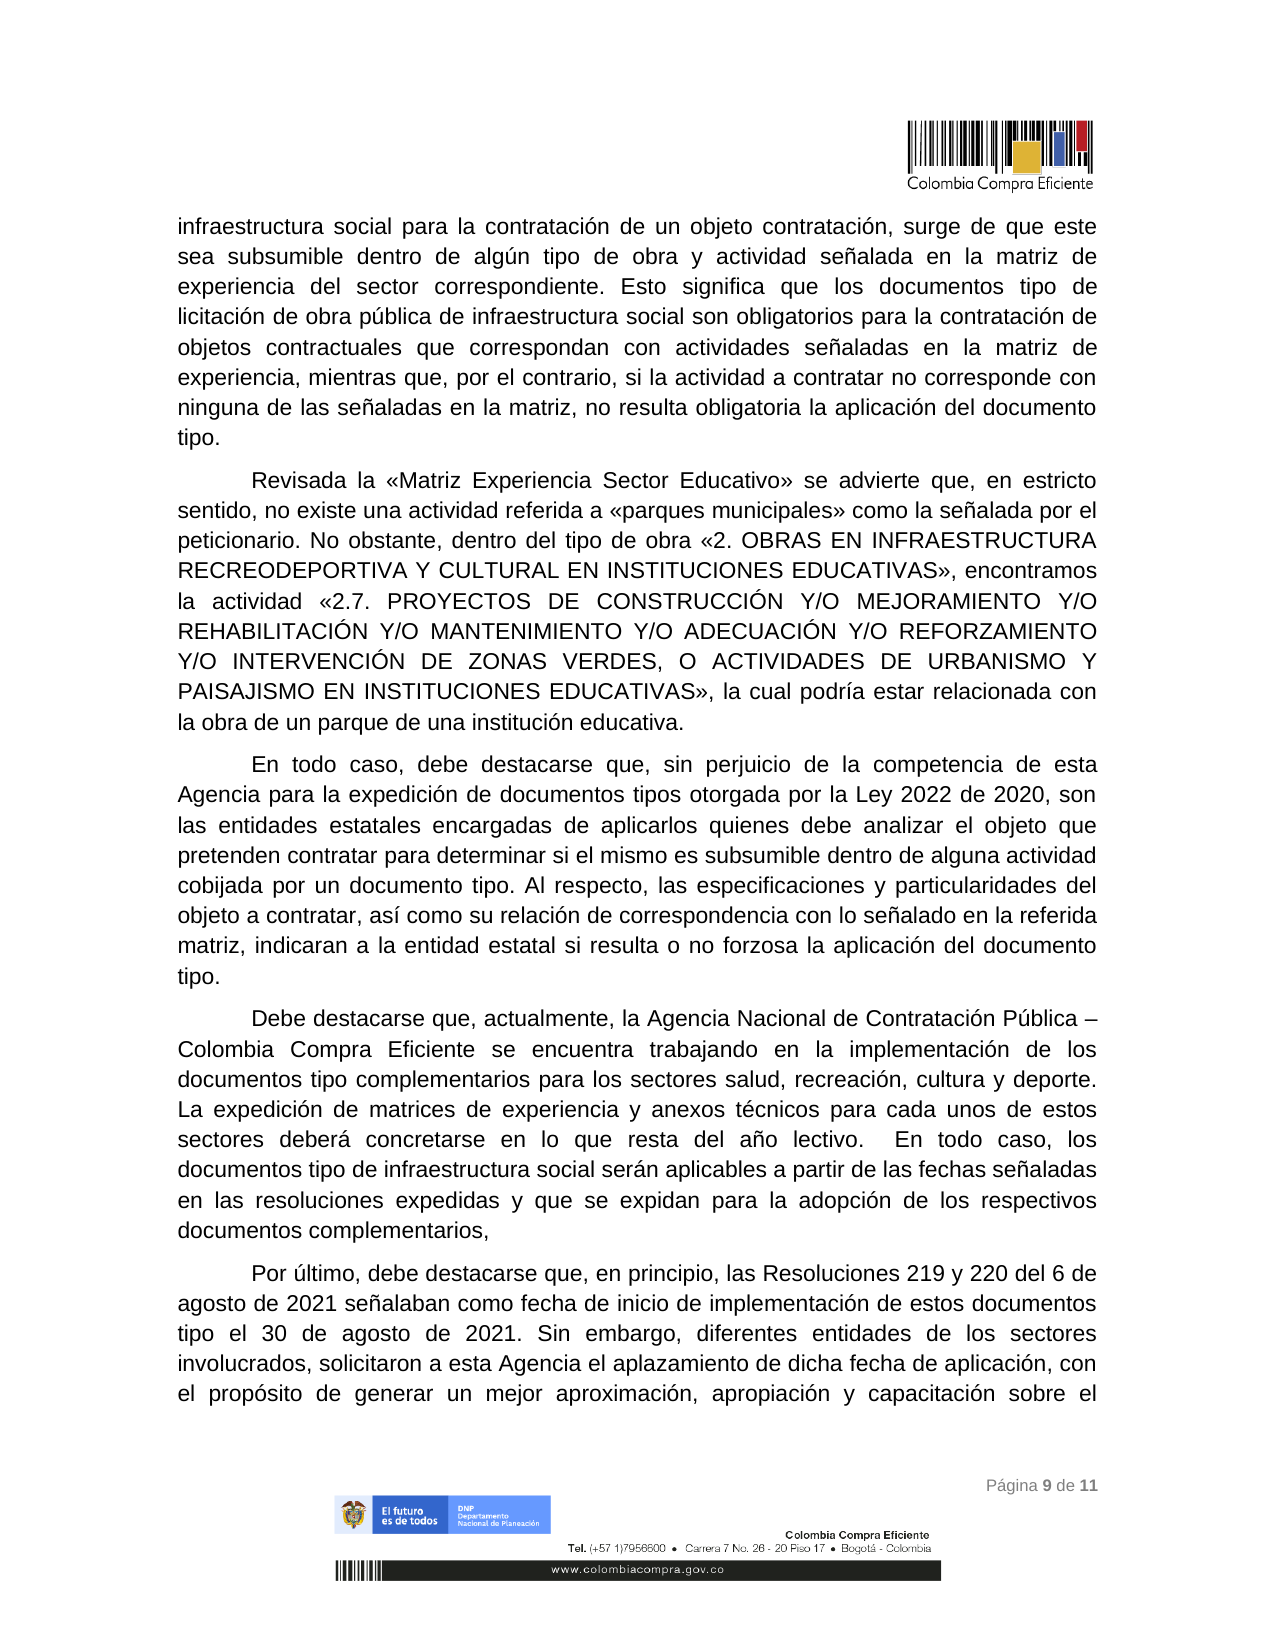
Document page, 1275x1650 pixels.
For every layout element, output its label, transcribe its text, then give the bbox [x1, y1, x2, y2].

picture [334, 1495, 942, 1581]
picture [899, 114, 1099, 196]
text En todo caso, debe destacarse que, sin perjuicio de la competencia de esta Agencia para la expedición de documentos tipos otorgada por la Ley 2022 de 2020, son las entidades estatales encargadas de aplicarlos quienes debe analizar el objeto que pretenden contratar para determinar si el mismo es subsumible dentro de alguna actividad cobijada por un documento tipo. Al respecto, las especificaciones y particularidades del objeto a contratar, así como su relación de correspondencia con lo señalado en la referida matriz, indicaran a la entidad estatal si resulta o no forzosa la aplicación del documento tipo. [177, 751, 1098, 989]
text Debe destacarse que, actualmente, la Agencia Nacional de Contratación Pública – Colombia Compra Eficiente se encuentra trabajando en la implementación de los documentos tipo complementarios para los sectores salud, recreación, cultura y deporte. La expedición de matrices de experiencia y anexos técnicos para cada unos de estos sectores deberá concretarse en lo que resta del año lectivo. En todo caso, los documentos tipo de infraestructura social serán aplicables a partir de las fechas señaladas en las resoluciones expedidas y que se expidan para la adopción de los respectivos documentos complementarios, [177, 1005, 1098, 1243]
text Revisada la «Matriz Experiencia Sector Educativo» se advierte que, en estricto sentido, no existe una actividad referida a «parques municipales» como la señalada por el peticionario. No obstante, dentro del tipo de obra «2. OBRAS EN INFRAESTRUCTURA RECREODEPORTIVA Y CULTURAL EN INSTITUCIONES EDUCATIVAS», encontramos la actividad «2.7. PROYECTOS DE CONSTRUCCIÓN Y/O MEJORAMIENTO Y/O REHABILITACIÓN Y/O MANTENIMIENTO Y/O ADECUACIÓN Y/O REFORZAMIENTO Y/O INTERVENCIÓN DE ZONAS VERDES, O ACTIVIDADES DE URBANISMO Y PAISAJISMO EN INSTITUCIONES EDUCATIVAS», la cual podría estar relacionada con la obra de un parque de una institución educativa. [177, 467, 1098, 735]
